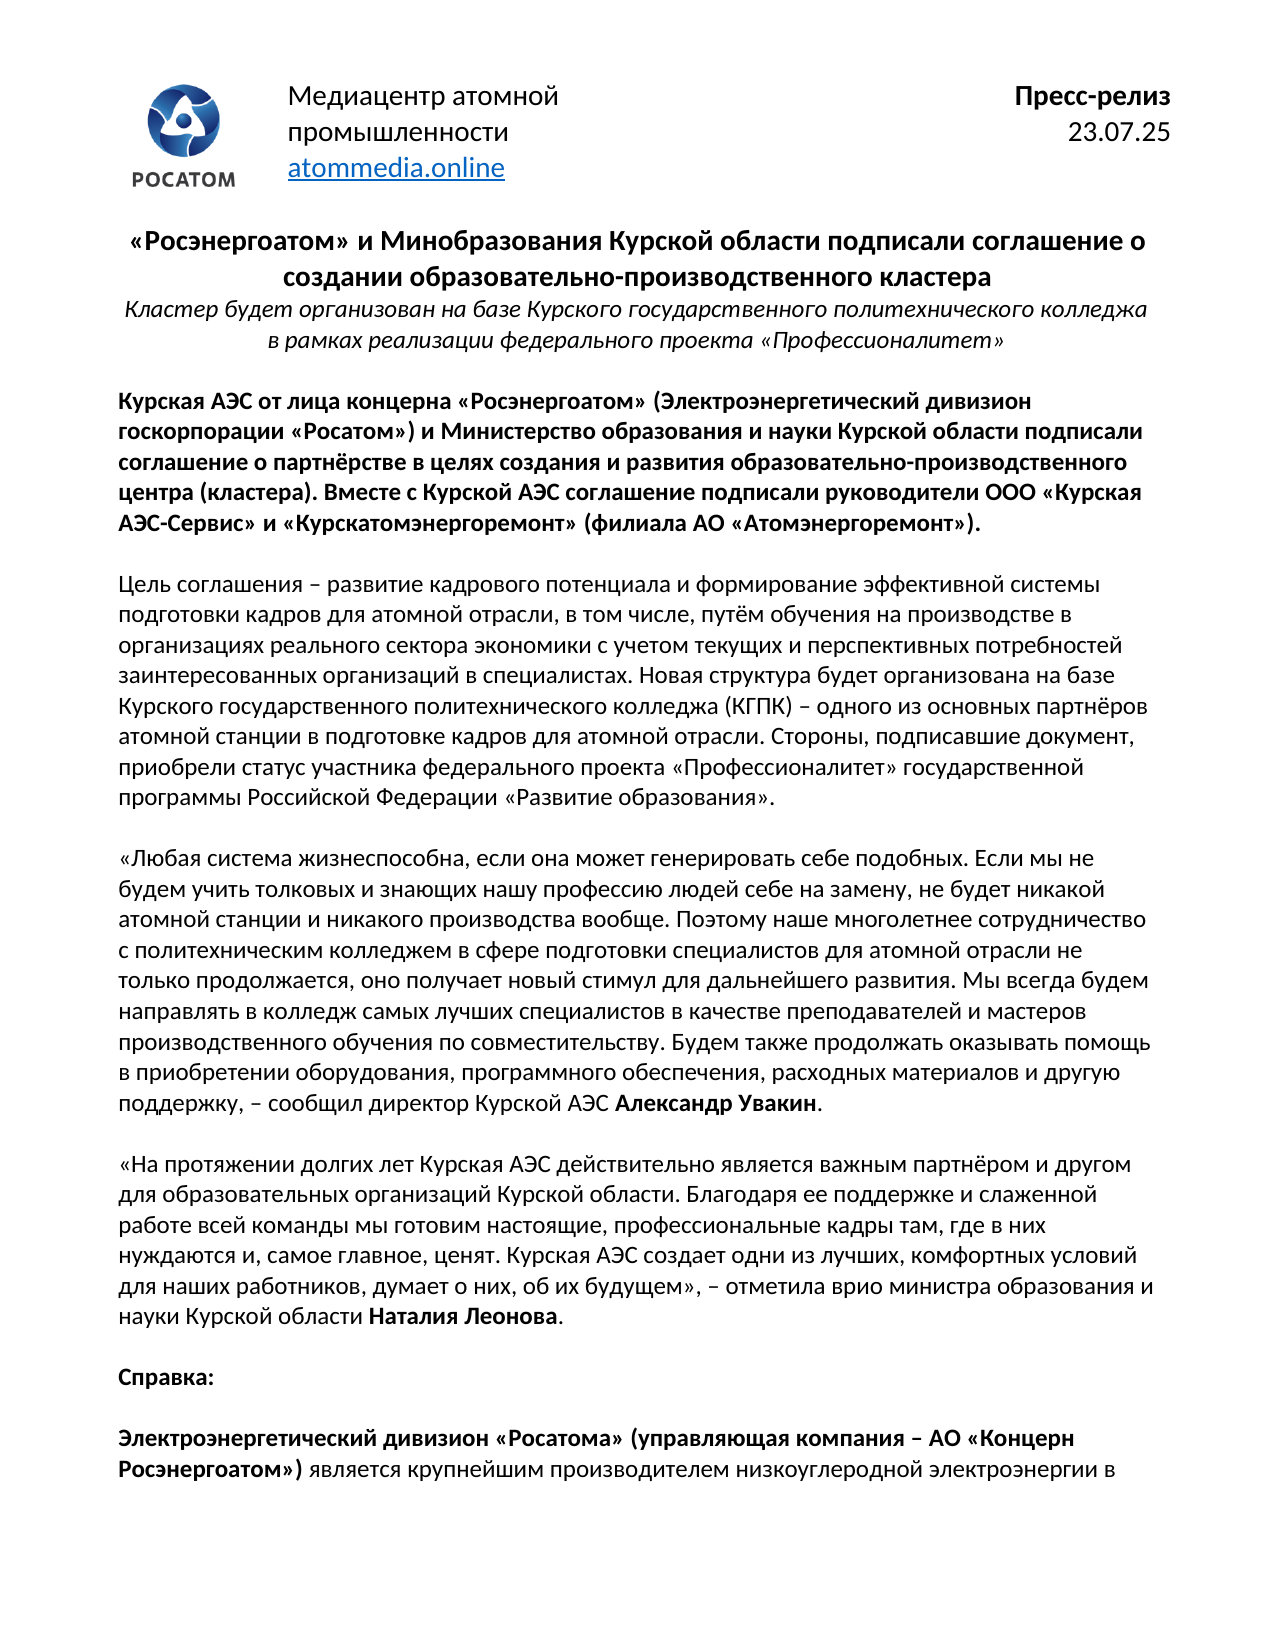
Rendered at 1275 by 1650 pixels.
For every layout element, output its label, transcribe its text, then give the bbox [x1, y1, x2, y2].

table_header [118, 78, 276, 222]
table_header Пресс-релиз 23.07.25 [705, 78, 1240, 222]
text Курская АЭС от лица концерна «Росэнергоатом» (Электроэнергетический дивизион госкорпорации «Росатом») и Министерство образования и науки Курской области подписали соглашение о партнёрстве в целях создания и развития образовательно-производственного центра (кластера). Вместе с Курской АЭС соглашение подписали руководители ООО «Курская АЭС-Сервис» и «Курскатомэнергоремонт» (филиала АО «Атомэнергоремонт»). [118, 385, 1157, 537]
text «Росэнергоатом» и Минобразования Курской области подписали соглашение о создании образовательно-производственного кластера [118, 222, 1157, 293]
table_header Медиацентр атомной промышленности atommedia.online [276, 78, 705, 222]
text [118, 1422, 1157, 1483]
text Цель соглашения – развитие кадрового потенциала и формирование эффективной системы подготовки кадров для атомной отрасли, в том числе, путём обучения на производстве в организациях реального сектора экономики с учетом текущих и перспективных потребностей заинтересованных организаций в специалистах. Новая структура будет организована на базе Курского государственного политехнического колледжа (КГПК) – одного из основных партнёров атомной станции в подготовке кадров для атомной отрасли. Стороны, подписавшие документ, приобрели статус участника федерального проекта «Профессионалитет» государственной программы Российской Федерации «Развитие образования». [118, 568, 1157, 812]
text «Любая система жизнеспособна, если она может генерировать себе подобных. Если мы не будем учить толковых и знающих нашу профессию людей себе на замену, не будет никакой атомной станции и никакого производства вообще. Поэтому наше многолетнее сотрудничество с политехническим колледжем в сфере подготовки специалистов для атомной отрасли не только продолжается, оно получает новый стимул для дальнейшего развития. Мы всегда будем направлять в колледж самых лучших специалистов в качестве преподавателей и мастеров производственного обучения по совместительству. Будем также продолжать оказывать помощь в приобретении оборудования, программного обеспечения, расходных материалов и другую поддержку, – сообщил директор Курской АЭС Александр Увакин. [118, 843, 1157, 1117]
text Справка: [118, 1361, 1157, 1392]
text Кластер будет организован на базе Курского государственного политехнического колледжа в рамках реализации федерального проекта «Профессионалитет» [118, 293, 1157, 354]
text «На протяжении долгих лет Курская АЭС действительно является важным партнёром и другом для образовательных организаций Курской области. Благодаря ее поддержке и слаженной работе всей команды мы готовим настоящие, профессиональные кадры там, где в них нуждаются и, самое главное, ценят. Курская АЭС создает одни из лучших, комфортных условий для наших работников, думает о них, об их будущем», – отметила врио министра образования и науки Курской области Наталия Леонова. [118, 1148, 1157, 1331]
picture [132, 84, 235, 187]
